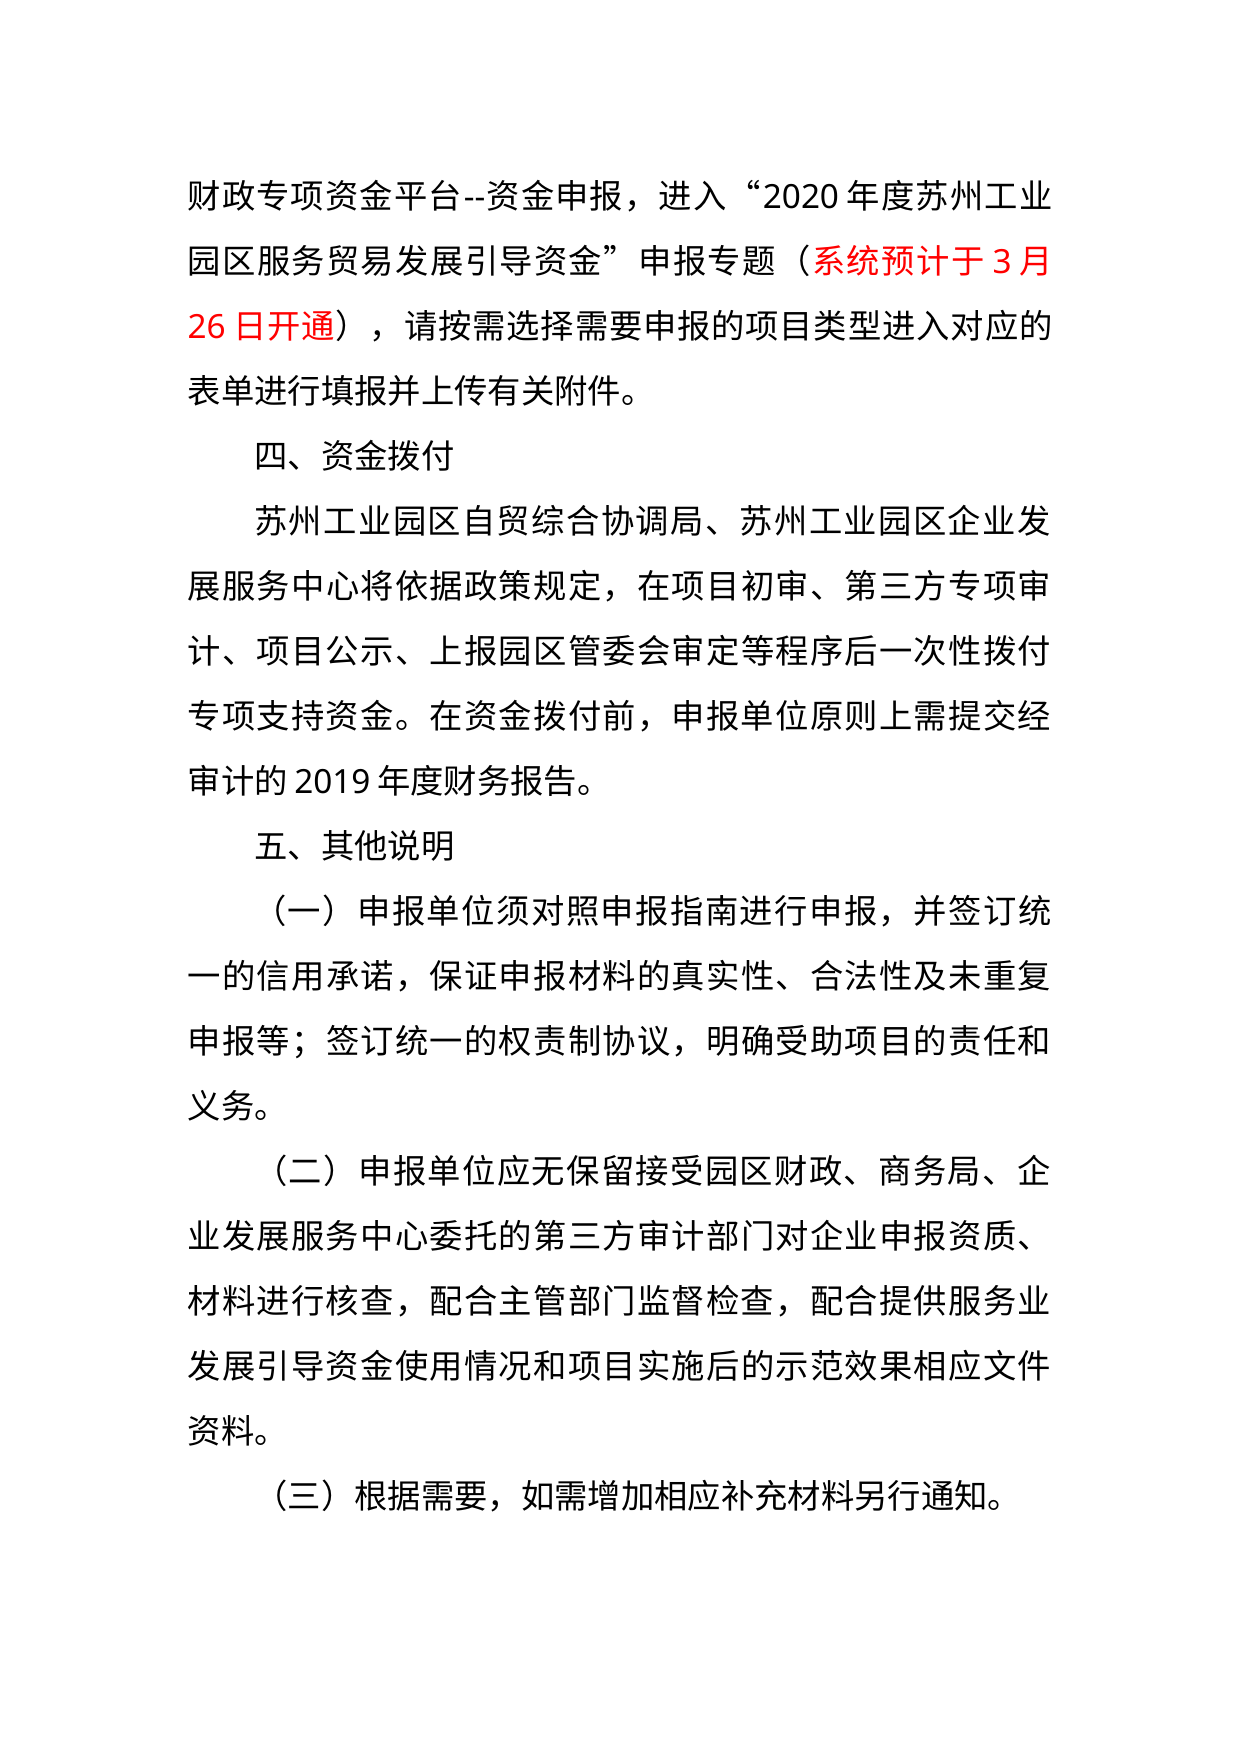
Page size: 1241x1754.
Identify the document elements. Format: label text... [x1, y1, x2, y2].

text （一）申报单位须对照申报指南进行申报，并签订统一的信用承诺，保证申报材料的真实性、合法性及未重复申报等；签订统一的权责制协议，明确受助项目的责任和义务。 [187, 877, 1053, 1137]
text （三）根据需要，如需增加相应补充材料另行通知。 [187, 1462, 1053, 1527]
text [187, 162, 1053, 422]
text （二）申报单位应无保留接受园区财政、商务局、企业发展服务中心委托的第三方审计部门对企业申报资质、材料进行核查，配合主管部门监督检查，配合提供服务业发展引导资金使用情况和项目实施后的示范效果相应文件、资料。 [187, 1137, 1053, 1462]
text 五、其他说明 [187, 812, 1053, 877]
text 苏州工业园区自贸综合协调局、苏州工业园区企业发展服务中心将依据政策规定，在项目初审、第三方专项审计、项目公示、上报园区管委会审定等程序后一次性拨付专项支持资金。在资金拨付前，申报单位原则上需提交经审计的2019年度财务报告。 [187, 487, 1053, 812]
text 四、资金拨付 [187, 422, 1053, 487]
